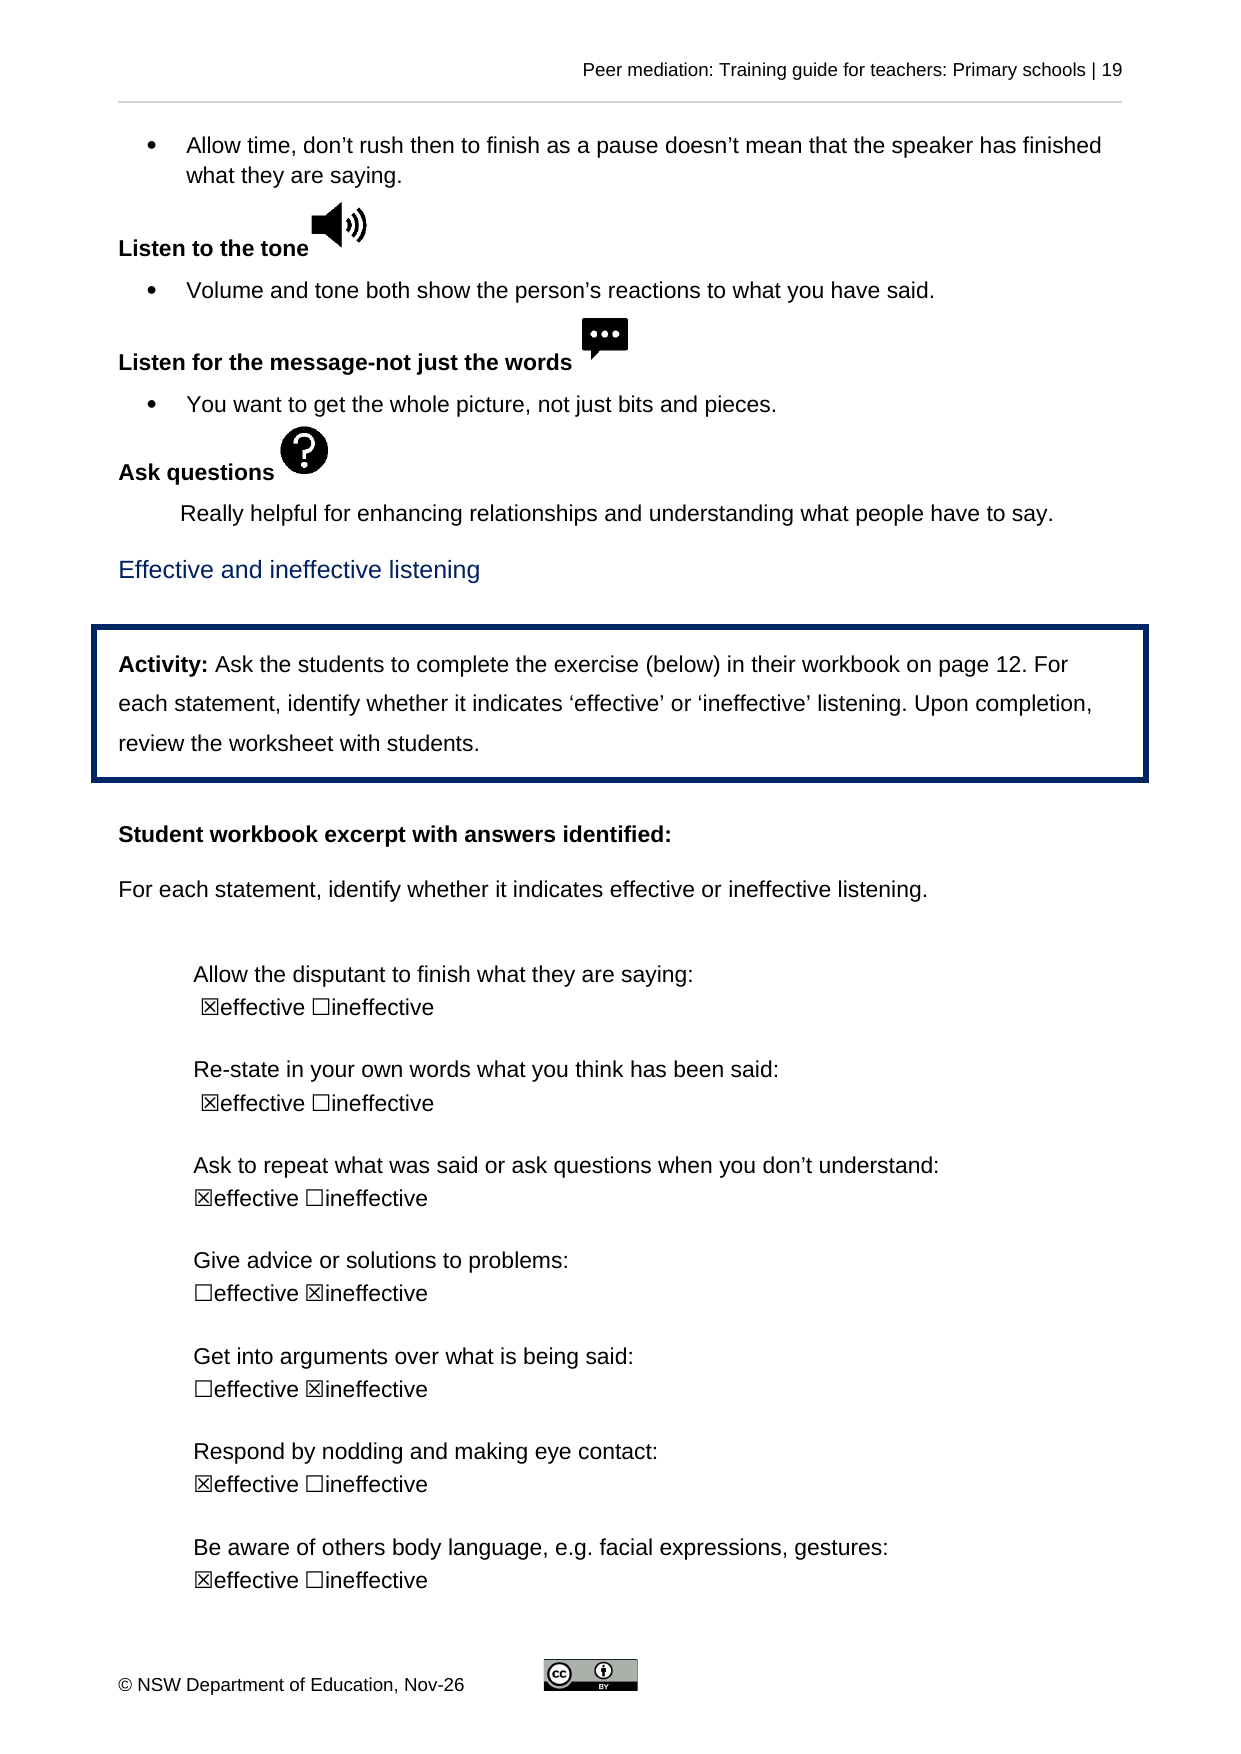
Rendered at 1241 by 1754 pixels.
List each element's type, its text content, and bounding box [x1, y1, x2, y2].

text For each statement, identify whether it indicates effective or ineffective listening. [118, 876, 1122, 903]
text Activity: Ask the students to complete the exercise (below) in their workbook on page 12. For each statement, identify whether it indicates ‘effective’ or ‘ineffective’ listening. Upon completion, review the worksheet with students. [97, 630, 1143, 777]
text effective ineffective [193, 1373, 1122, 1404]
picture [543, 1659, 638, 1691]
text effective ineffective [193, 1277, 1122, 1309]
text Ask to repeat what was said or ask questions when you don’t understand: [193, 1152, 1122, 1178]
picture [274, 421, 334, 480]
text Give advice or solutions to problems: [193, 1247, 1122, 1273]
text Re-state in your own words what you think has been said: [193, 1056, 1122, 1083]
text Ask questions [118, 421, 1122, 488]
text Get into arguments over what is being said: [193, 1343, 1122, 1369]
text effective ineffective [193, 1087, 1122, 1118]
text Be aware of others body language, e.g. facial expressions, gestures: [193, 1533, 1122, 1560]
picture [572, 307, 637, 371]
text Respond by nodding and making eye contact: [193, 1438, 1122, 1464]
list Allow time, don’t rush then to finish as a pause doesn’t mean that the speaker has finished what they are saying. [148, 132, 1122, 188]
text effective ineffective [193, 1564, 1122, 1595]
text effective ☐ineffective [193, 1182, 1122, 1213]
text Listen to the tone [118, 192, 1122, 264]
list Volume and tone both show the person’s reactions to what you have said. [148, 277, 1122, 303]
list Really helpful for enhancing relationships and understanding what people have to say. [118, 500, 1122, 527]
text Allow the disputant to finish what they are saying: [193, 961, 1122, 987]
text Effective and ineffective listening [118, 556, 1122, 584]
text effective ineffective [193, 991, 1122, 1022]
picture [309, 192, 374, 257]
list You want to get the whole picture, not just bits and pieces. [148, 391, 1122, 417]
text Student workbook excerpt with answers identified: [118, 821, 1122, 848]
text effective ineffective [193, 1468, 1122, 1499]
text Listen for the message-not just the words [118, 307, 1122, 378]
